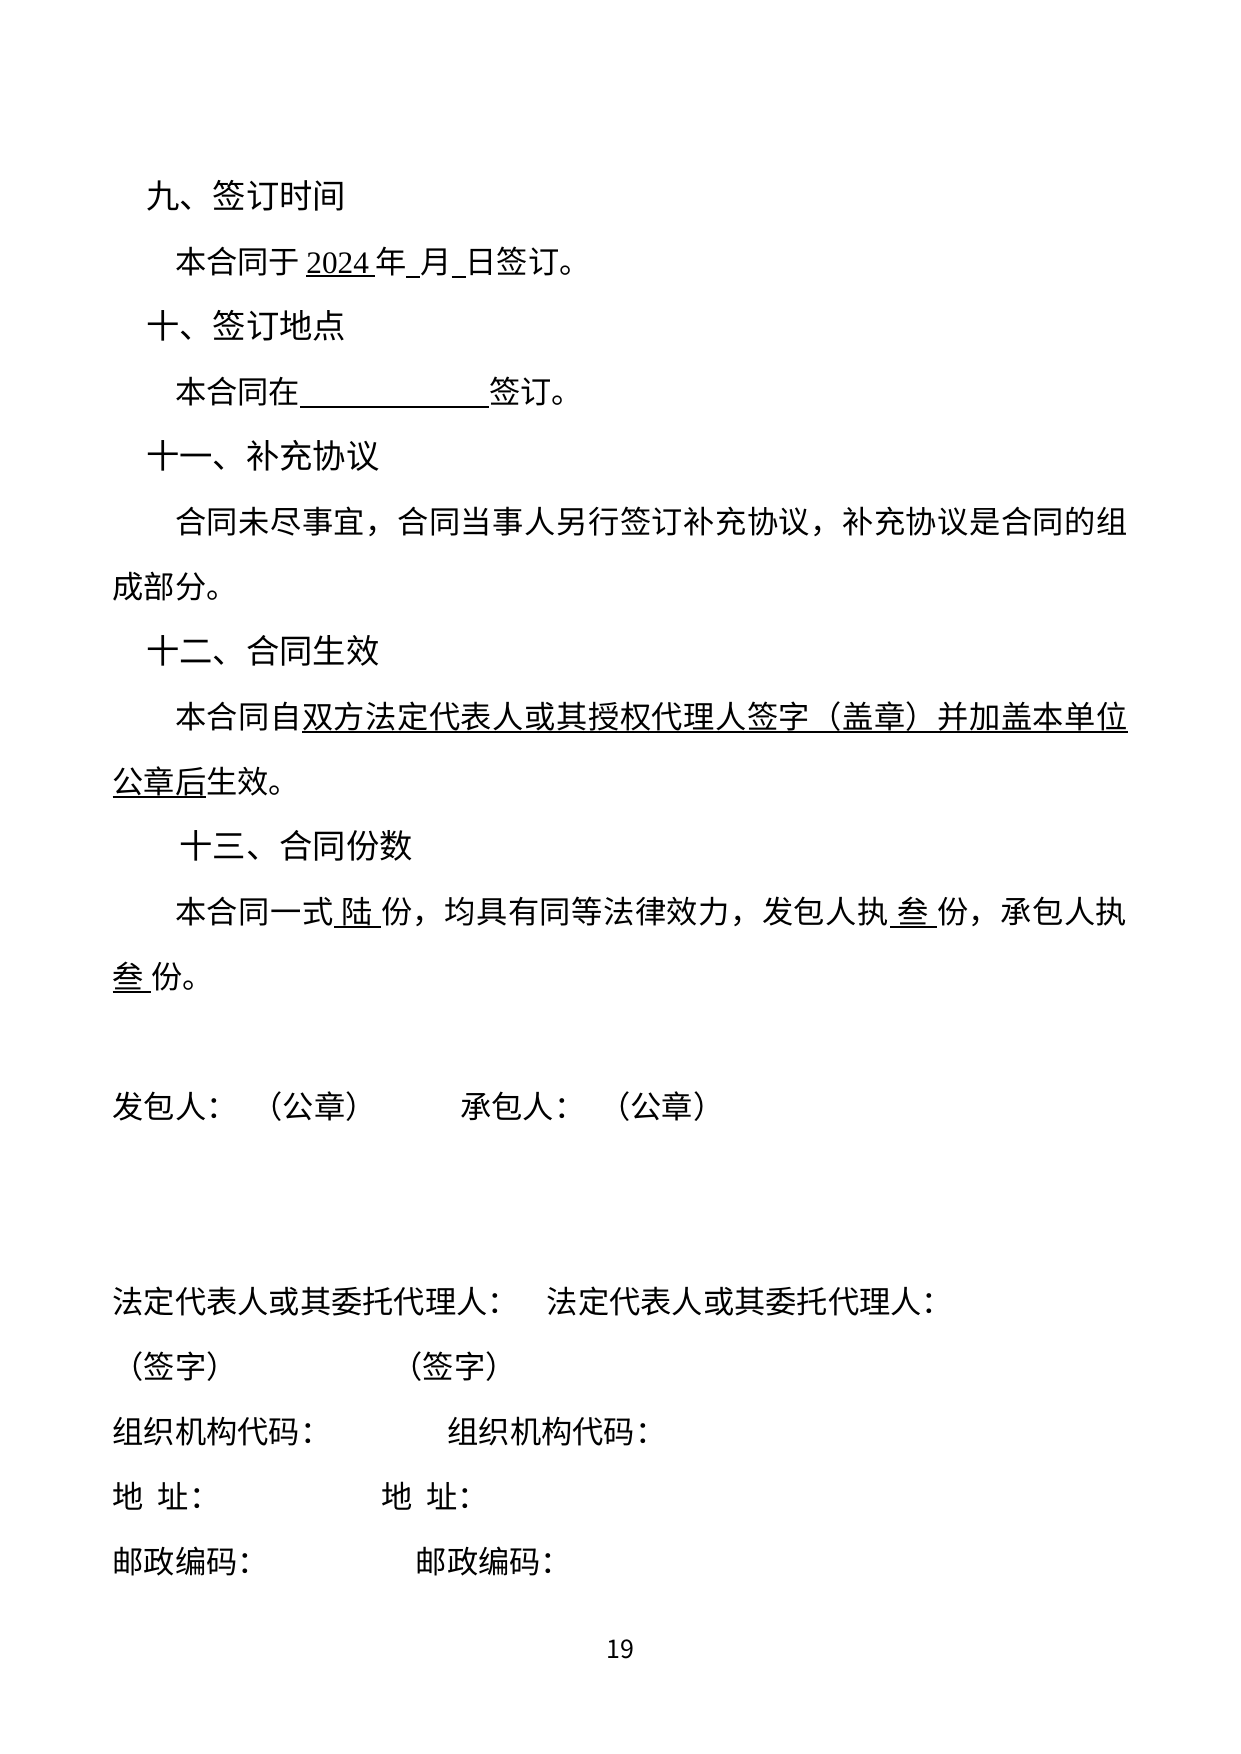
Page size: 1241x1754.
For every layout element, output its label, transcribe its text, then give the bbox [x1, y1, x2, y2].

text 九、签订时间 [112, 162, 1128, 227]
text 组织机构代码： 组织机构代码： [112, 1397, 1128, 1462]
text 十一、补充协议 [112, 422, 1128, 487]
text 地 址： 地 址： [112, 1462, 1128, 1527]
text 本合同一式 陆 份，均具有同等法律效力，发包人执 叁 份，承包人执 叁 份。 [112, 877, 1128, 1007]
text 合同未尽事宜，合同当事人另行签订补充协议，补充协议是合同的组成部分。 [112, 487, 1128, 617]
text 本合同在 签订。 [112, 357, 1128, 422]
text 十、签订地点 [112, 292, 1128, 357]
text 本合同于2024年 月 日签订。 [112, 227, 1128, 292]
text 十三、合同份数 [112, 812, 1128, 877]
text 邮政编码： 邮政编码： [112, 1527, 1128, 1592]
text 十二、合同生效 [112, 617, 1128, 682]
text （签字） （签字） [112, 1332, 1128, 1397]
text 法定代表人或其委托代理人： 法定代表人或其委托代理人： [112, 1267, 1128, 1332]
text 发包人： （公章） 承包人： （公章） [112, 1072, 1128, 1137]
text 本合同自双方法定代表人或其授权代理人签字（盖章）并加盖本单位公章后生效。 [112, 682, 1128, 812]
